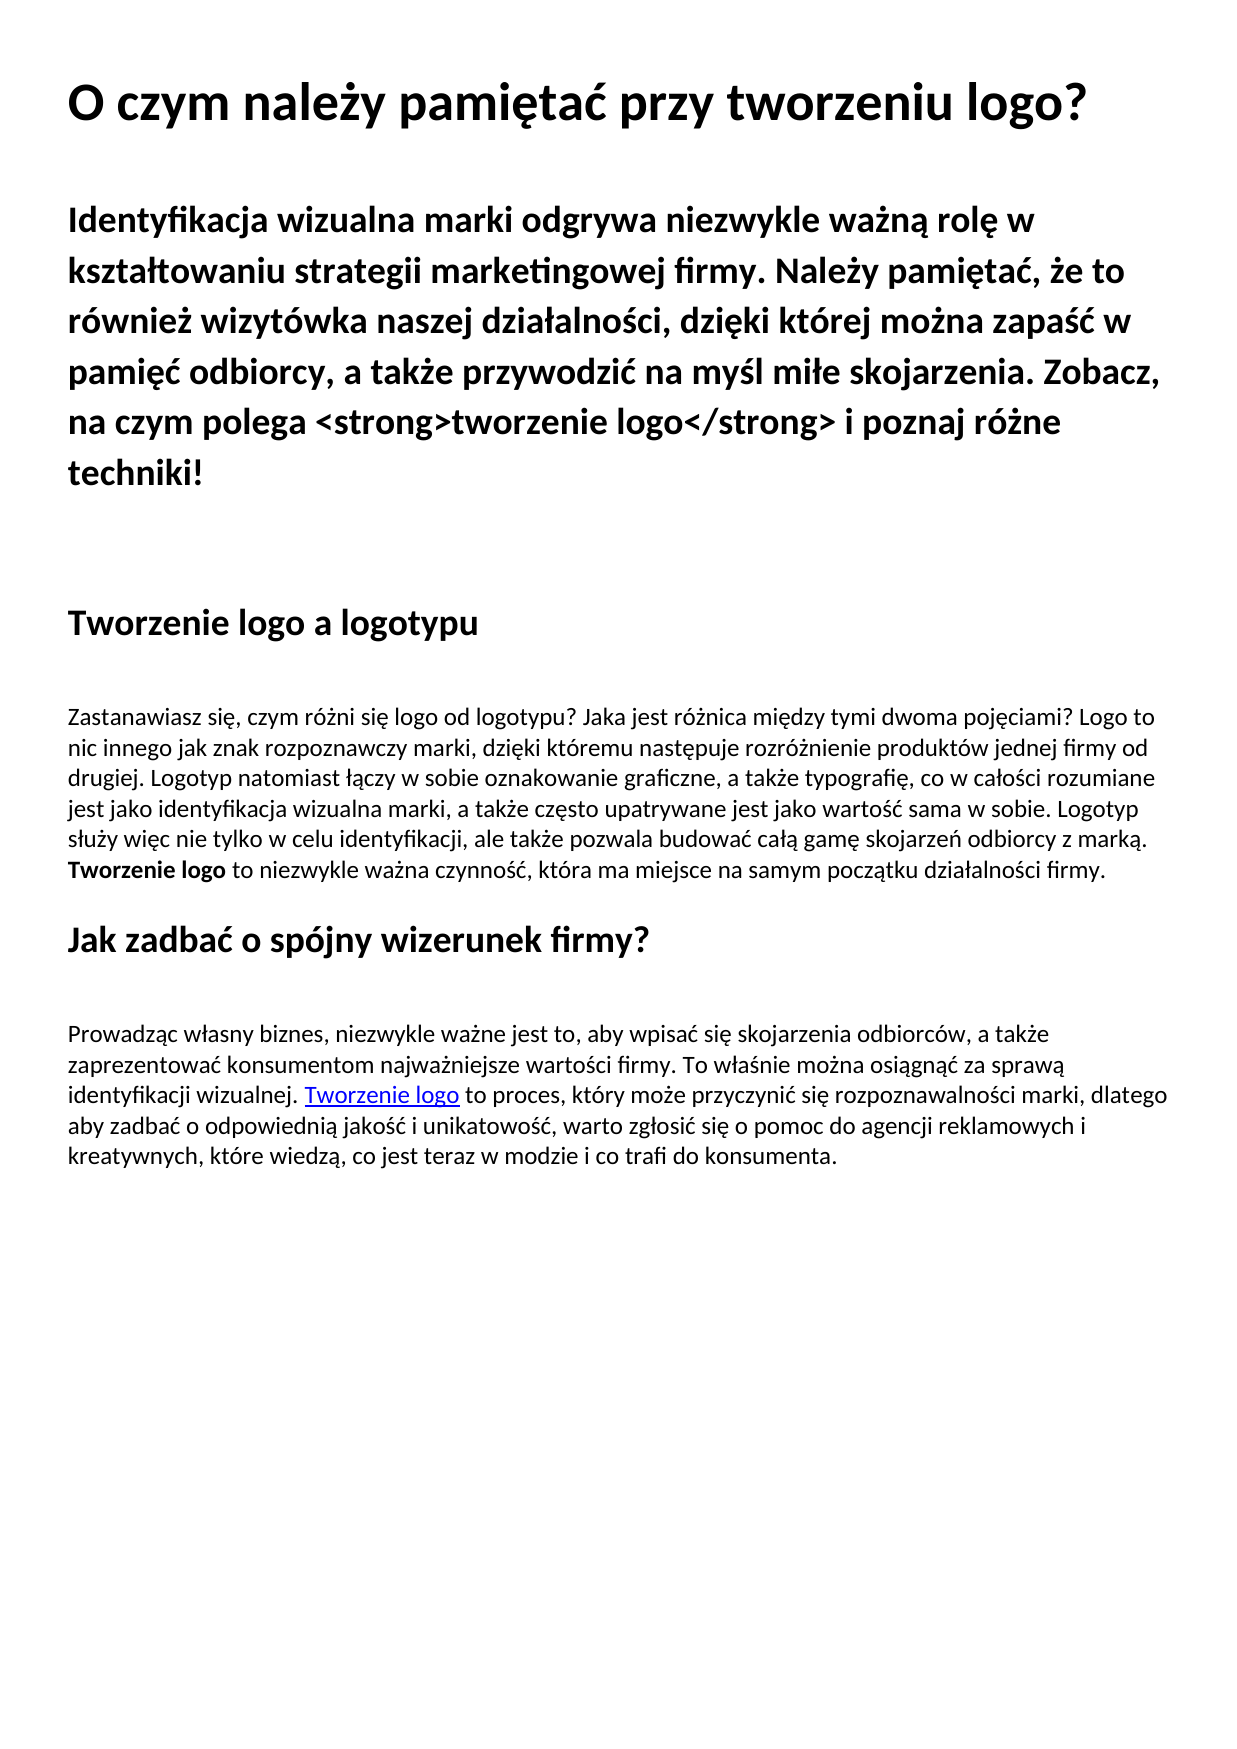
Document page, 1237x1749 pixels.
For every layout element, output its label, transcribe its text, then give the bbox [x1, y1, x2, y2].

text Tworzenie logo a logotypu [68, 599, 1169, 645]
text Jak zadbać o spójny wizerunek firmy? [68, 916, 1169, 962]
text Identyfikacja wizualna marki odgrywa niezwykle ważną rolę w kształtowaniu strategii marketingowej firmy. Należy pamiętać, że to również wizytówka naszej działalności, dzięki której można zapaść w pamięć odbiorcy, a także przywodzić na myśl miłe skojarzenia. Zobacz, na czym polega <strong>tworzenie logo</strong> i poznaj różne techniki! [68, 196, 1169, 494]
text Prowadząc własny biznes, niezwykle ważne jest to, aby wpisać się skojarzenia odbiorców, a także zaprezentować konsumentom najważniejsze wartości firmy. To właśnie można osiągnąć za sprawą identyfikacji wizualnej. Tworzenie logo to proces, który może przyczynić się rozpoznawalności marki, dlatego aby zadbać o odpowiednią jakość i unikatowość, warto zgłosić się o pomoc do agencji reklamowych i kreatywnych, które wiedzą, co jest teraz w modzie i co trafi do konsumenta. [68, 1018, 1169, 1171]
text O czym należy pamiętać przy tworzeniu logo? [68, 68, 1169, 134]
text Zastanawiasz się, czym różni się logo od logotypu? Jaka jest różnica między tymi dwoma pojęciami? Logo to nic innego jak znak rozpoznawczy marki, dzięki któremu następuje rozróżnienie produktów jednej firmy od drugiej. Logotyp natomiast łączy w sobie oznakowanie graficzne, a także typografię, co w całości rozumiane jest jako identyfikacja wizualna marki, a także często upatrywane jest jako wartość sama w sobie. Logotyp służy więc nie tylko w celu identyfikacji, ale także pozwala budować całą gamę skojarzeń odbiorcy z marką. Tworzenie logo to niezwykle ważna czynność, która ma miejsce na samym początku działalności firmy. [68, 701, 1169, 884]
